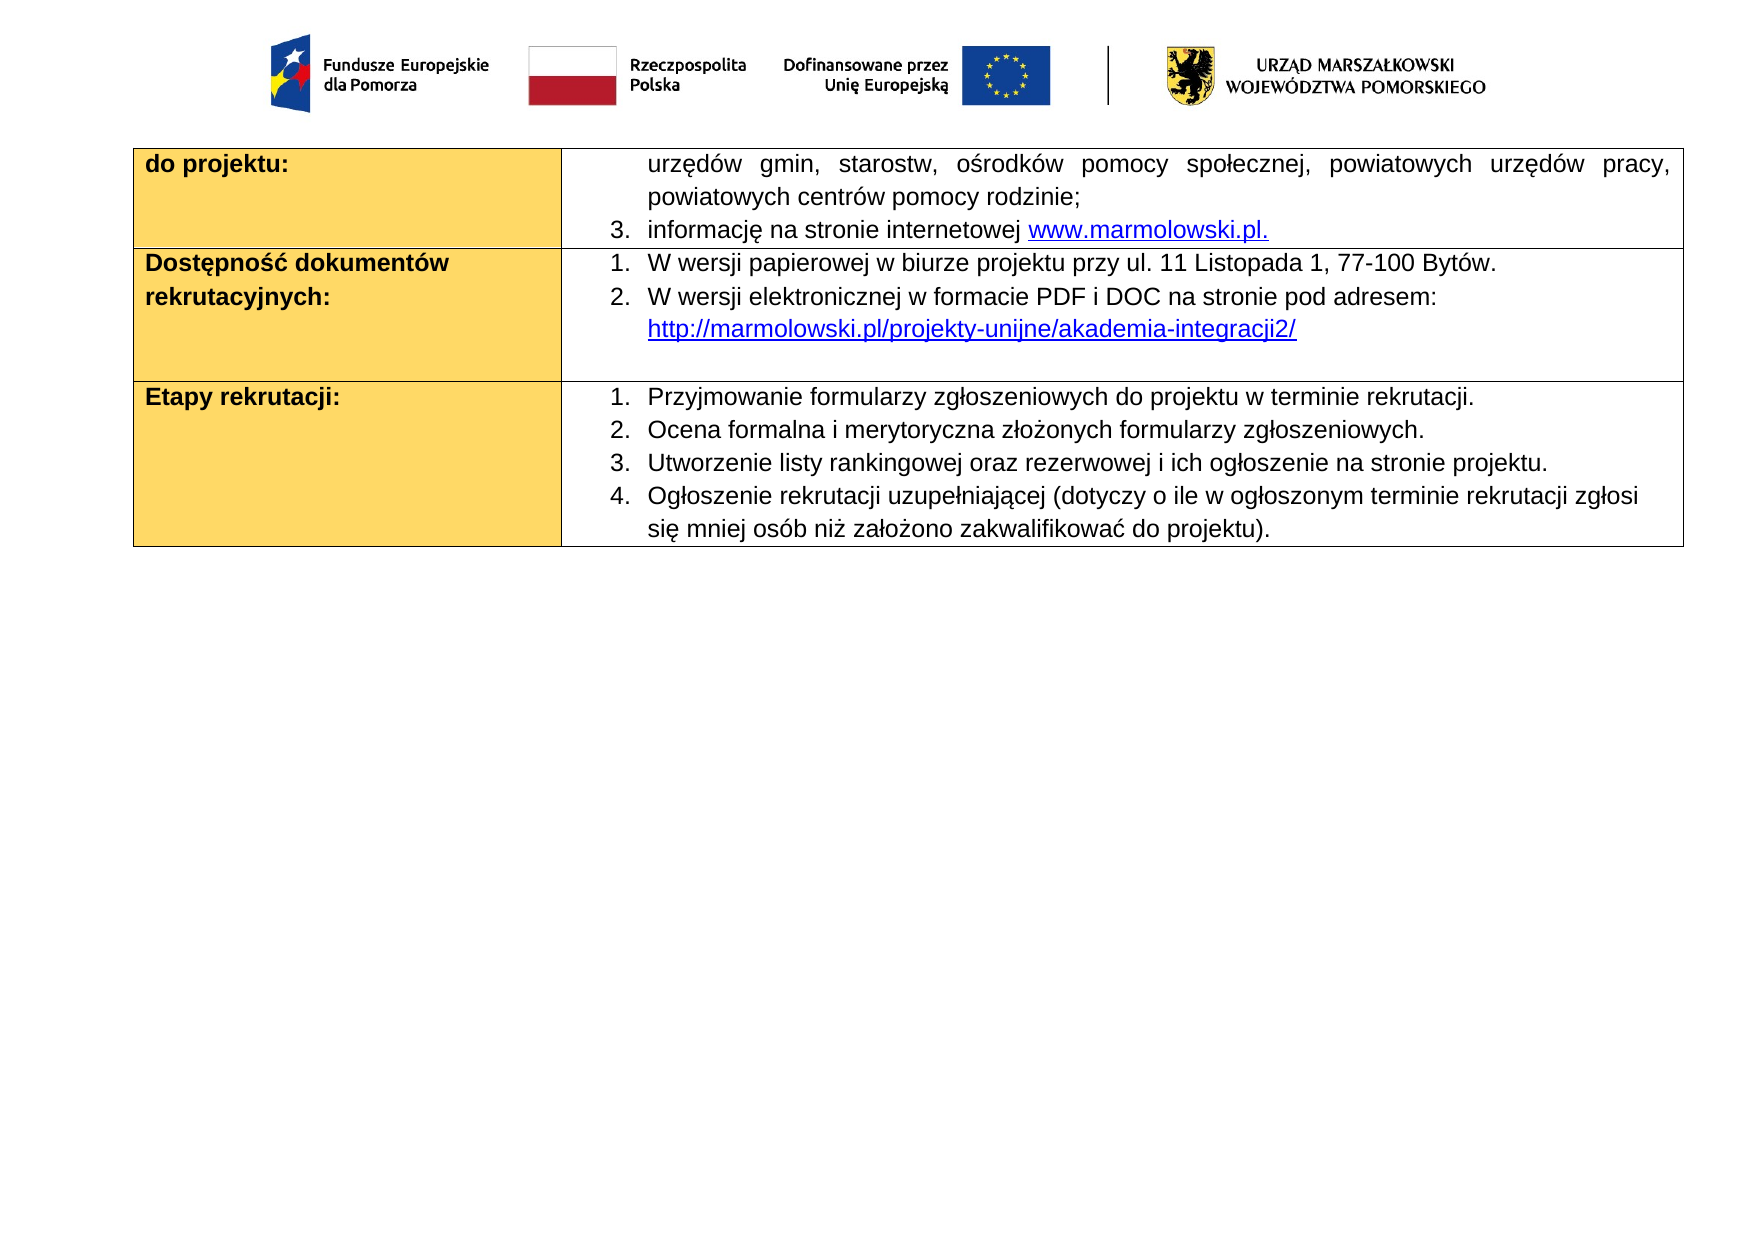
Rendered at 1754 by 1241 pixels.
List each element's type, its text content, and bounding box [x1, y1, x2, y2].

table_cell W wersji papierowej w biurze projektu przy ul. 11 Listopada 1, 77-100 Bytów. W wersji elektronicznej w formacie PDF i DOC na stronie pod adresem: http://marmolowski.pl/projekty-unijne/akademia-integracji2/ [562, 249, 1683, 381]
table_cell Etapy rekrutacji: [134, 382, 561, 546]
table_cell Przyjmowanie formularzy zgłoszeniowych do projektu w terminie rekrutacji. Ocena formalna i merytoryczna złożonych formularzy zgłoszeniowych. Utworzenie listy rankingowej oraz rezerwowej i ich ogłoszenie na stronie projektu. Ogłoszenie rekrutacji uzupełniającej (dotyczy o ile w ogłoszonym terminie rekrutacji zgłosi się mniej osób niż założono zakwalifikować do projektu). [562, 382, 1683, 546]
picture [251, 14, 1515, 132]
table_cell Dostępność dokumentów rekrutacyjnych: [134, 249, 561, 381]
table_cell Planowane do zastosowania kanały informujące o rekrutacji do projektu: [134, 149, 561, 247]
